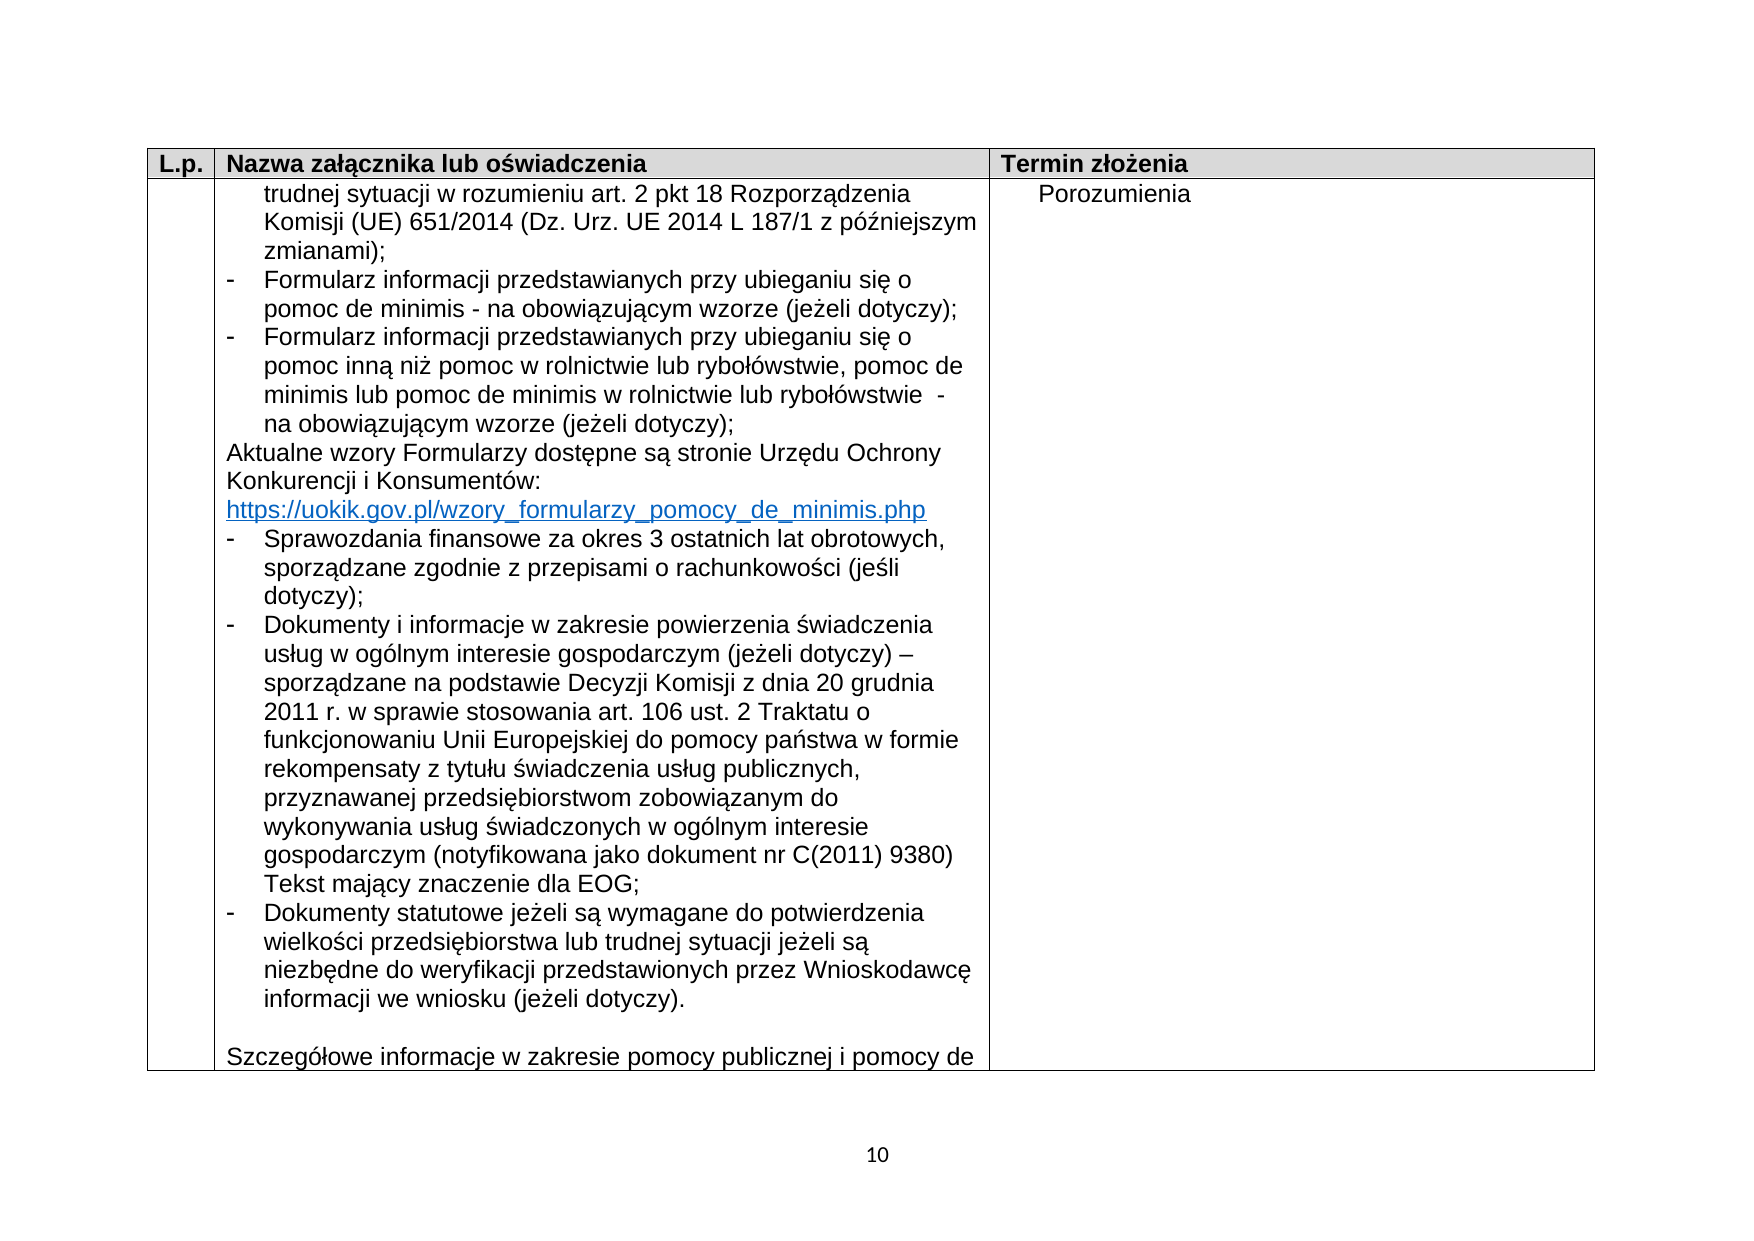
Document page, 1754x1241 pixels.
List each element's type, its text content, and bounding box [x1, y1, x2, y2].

table_header Nazwa załącznika lub oświadczenia [215, 149, 989, 177]
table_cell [990, 179, 1594, 1070]
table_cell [215, 179, 989, 1070]
table_cell [148, 179, 214, 1070]
table_header L.p. [148, 149, 214, 177]
table_header Termin złożenia [990, 149, 1594, 177]
